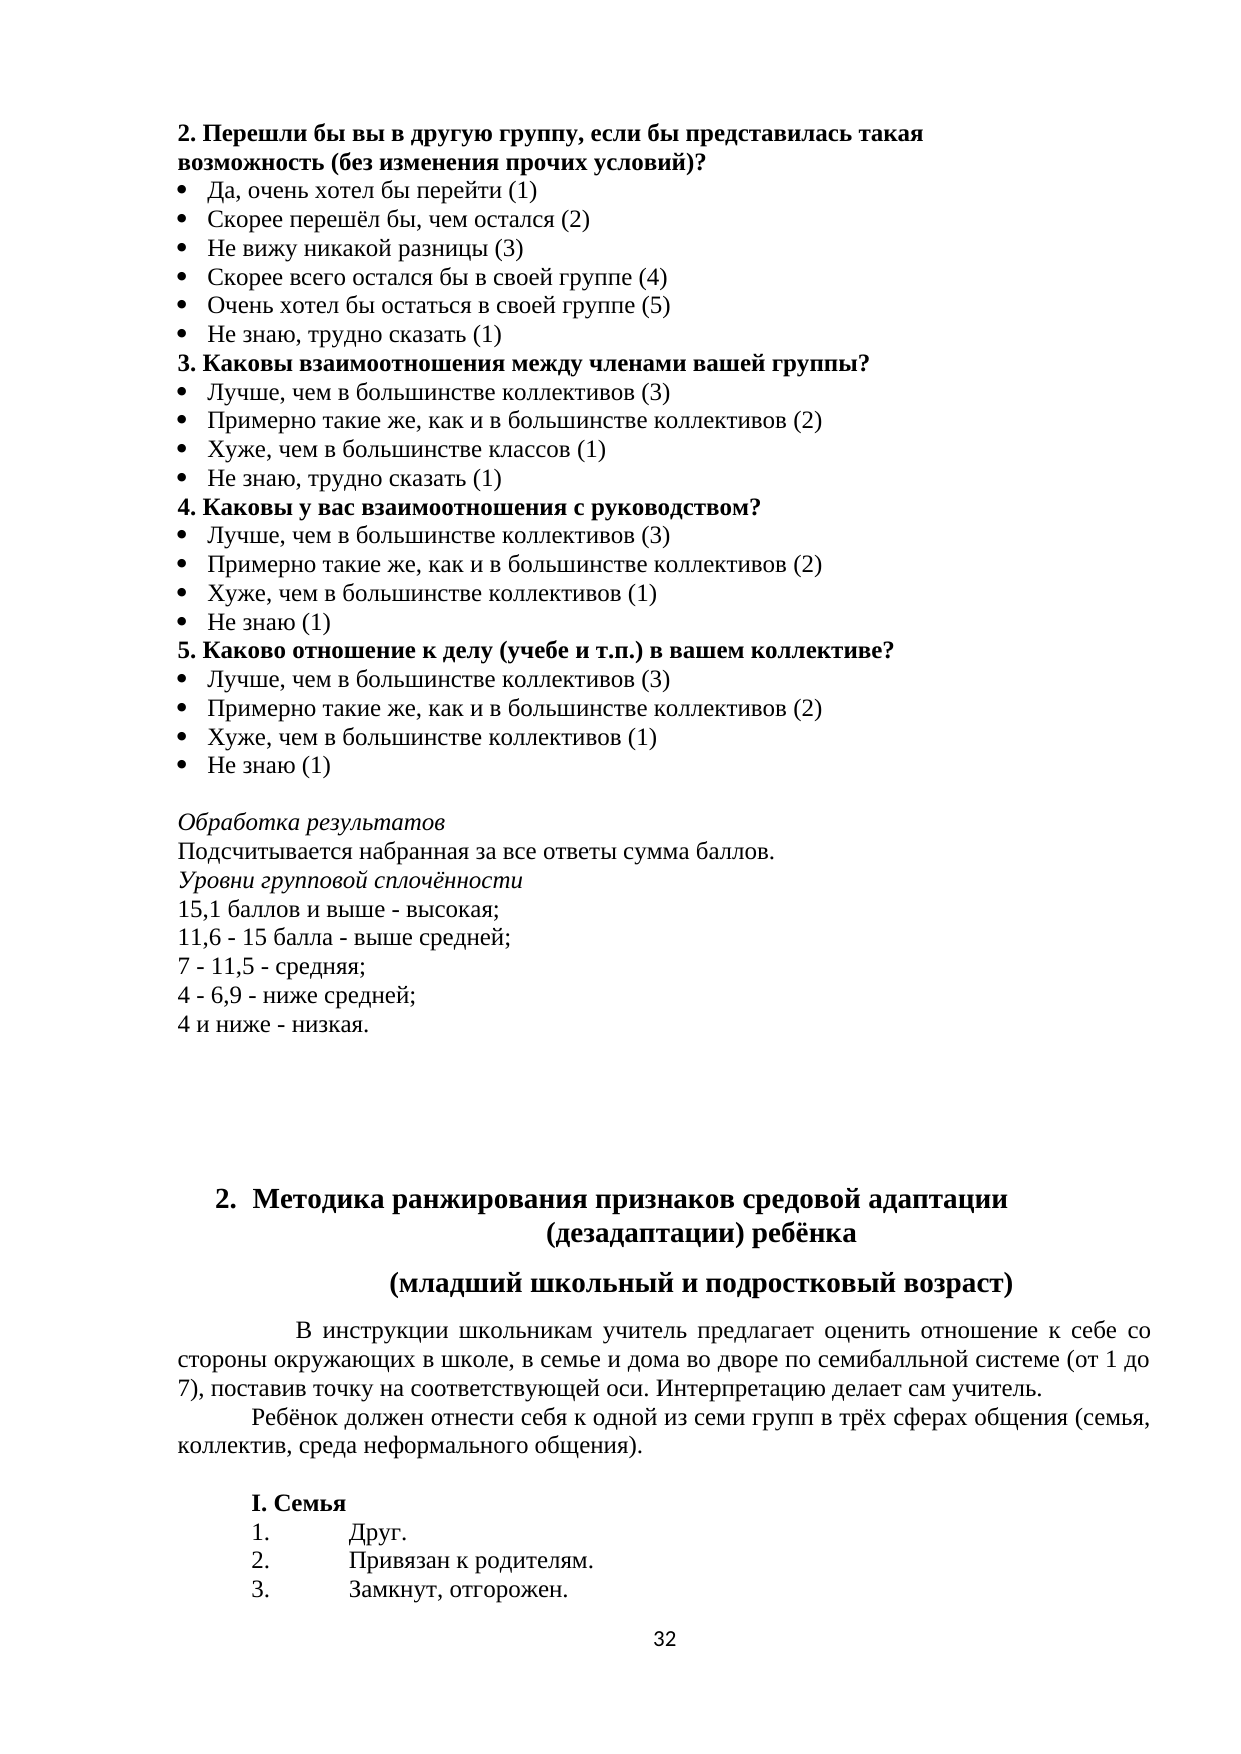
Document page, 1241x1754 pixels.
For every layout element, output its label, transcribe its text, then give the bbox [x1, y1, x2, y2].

text (дезадаптации) ребёнка [177, 1215, 1152, 1248]
text Обработка результатов Подсчитывается набранная за все ответы сумма баллов. Уровни групповой сплочённости 15,1 баллов и выше - высокая; 11,6 - 15 балла - выше средней; 7 - 11,5 - средняя; 4 - 6,9 - ниже средней; 4 и ниже - низкая. [177, 807, 1152, 1037]
list Привязан к родителям. [177, 1545, 1152, 1574]
list Замкнут, отгорожен. [177, 1574, 1152, 1603]
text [177, 118, 1152, 807]
text I. Семья [177, 1488, 1152, 1517]
text (младший школьный и подростковый возраст) [177, 1265, 1152, 1298]
list Друг. [177, 1517, 1152, 1545]
text Ребёнок должен отнести себя к одной из семи групп в трёх сферах общения (семья, коллектив, среда неформального общения). [177, 1402, 1152, 1459]
text В инструкции школьникам учитель предлагает оценить отношение к себе со стороны окружающих в школе, в семье и дома во дворе по семибалльной системе (от 1 до 7), поставив точку на соответствующей оси. Интерпретацию делает сам учитель. [177, 1315, 1152, 1402]
list Методика ранжирования признаков средовой адаптации [215, 1181, 1152, 1215]
